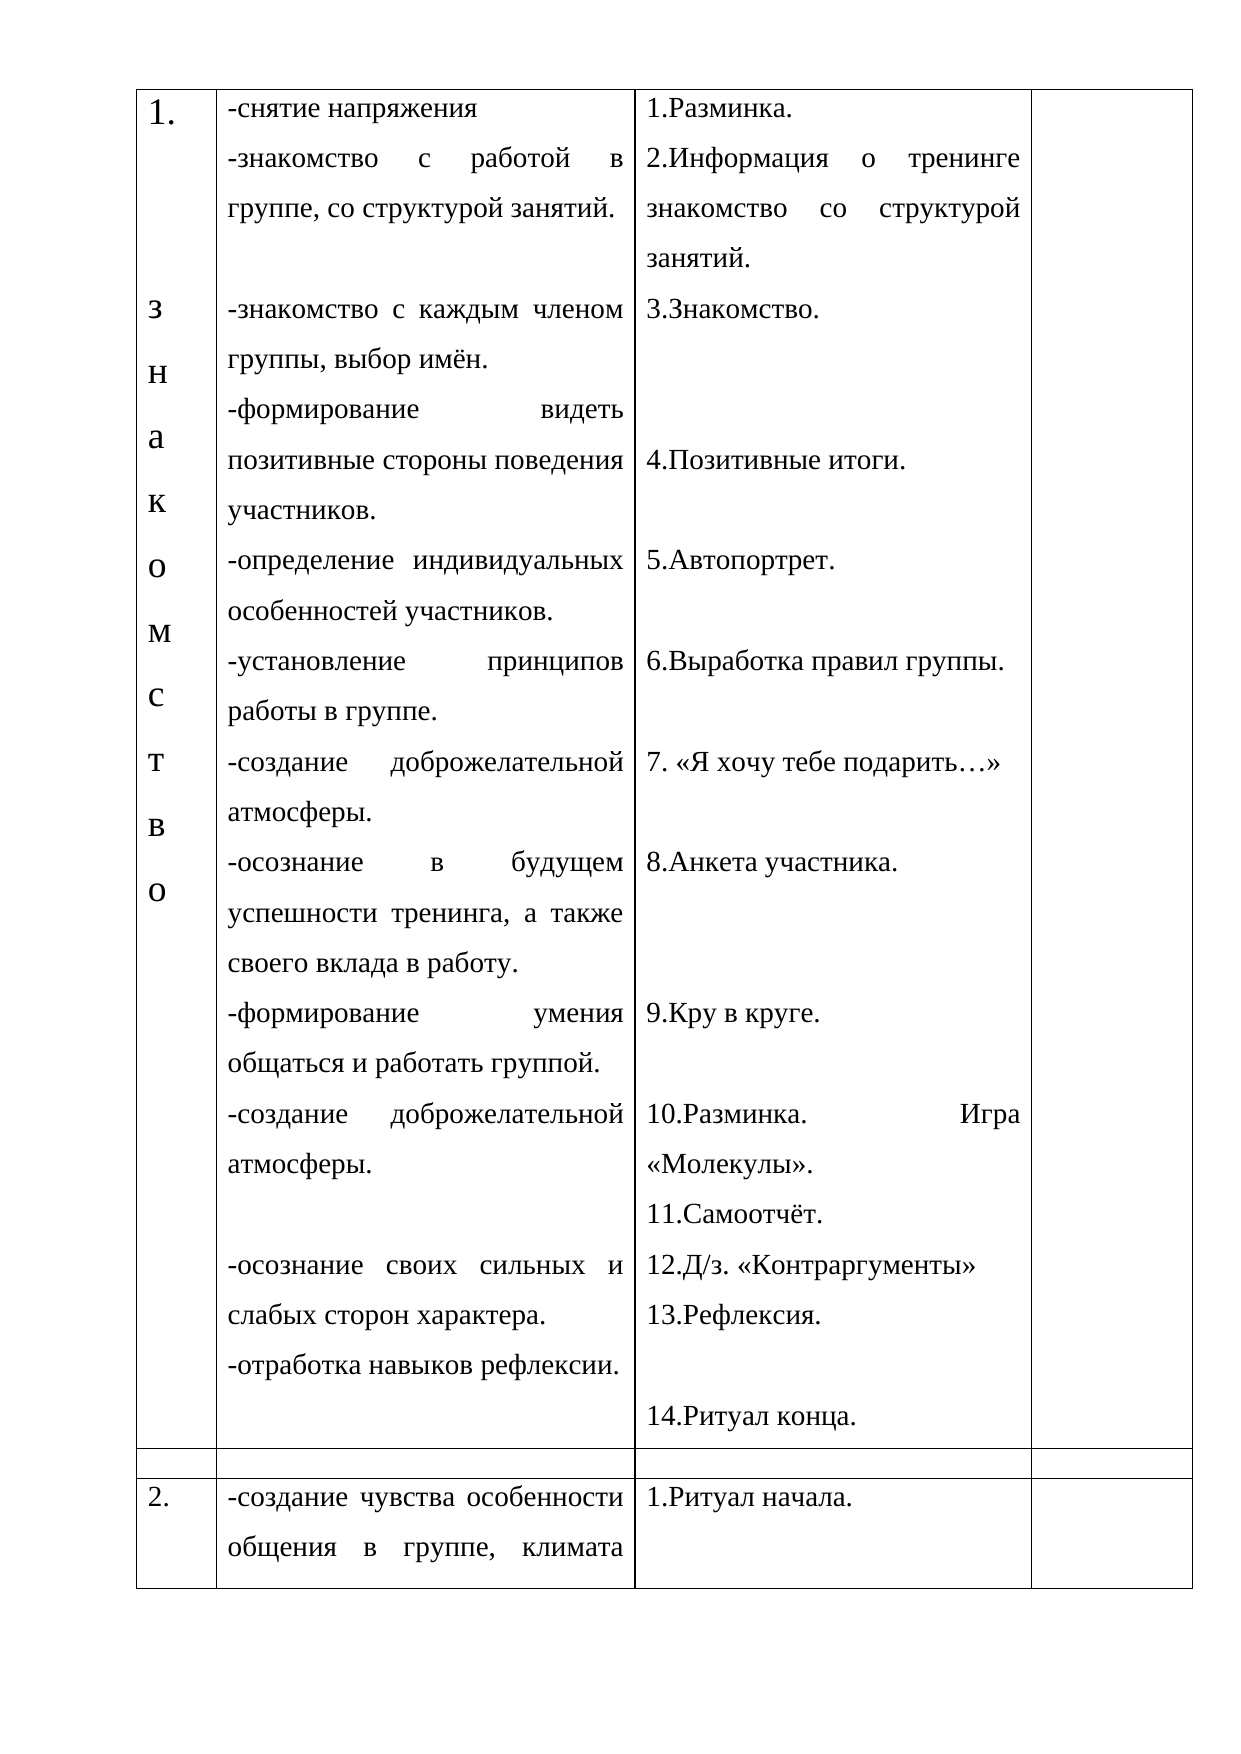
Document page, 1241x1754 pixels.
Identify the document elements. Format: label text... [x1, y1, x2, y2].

table_cell [137, 1449, 216, 1478]
table_cell 1. з н а к о м с т в о [137, 90, 216, 1448]
table_cell [1032, 1479, 1192, 1588]
table_cell [1032, 90, 1192, 1448]
table_cell 1.Разминка. 2.Информация о тренинге знакомство со структурой занятий. 3.Знакомство. 4.Позитивные итоги. 5.Автопортрет. 6.Выработка правил группы. 7. «Я хочу тебе подарить…» 8.Анкета участника. 9.Кру в круге. 10.Разминка. Игра «Молекулы». 11.Самоотчёт. 12.Д/з. «Контраргументы» 13.Рефлексия. 14.Ритуал конца. [636, 90, 1031, 1448]
table_cell [217, 1449, 634, 1478]
table_cell [636, 1449, 1031, 1478]
table_cell [1032, 1449, 1192, 1478]
table_cell -снятие напряжения -знакомство с работой в группе, со структурой занятий. -знакомство с каждым членом группы, выбор имён. -формирование видеть позитивные стороны поведения участников. -определение индивидуальных особенностей участников. -установление принципов работы в группе. -создание доброжелательной атмосферы. -осознание в будущем успешности тренинга, а также своего вклада в работу. -формирование умения общаться и работать группой. -создание доброжелательной атмосферы. -осознание своих сильных и слабых сторон характера. -отработка навыков рефлексии. [217, 90, 634, 1448]
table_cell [636, 1479, 1031, 1588]
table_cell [137, 1479, 216, 1588]
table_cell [217, 1479, 634, 1588]
